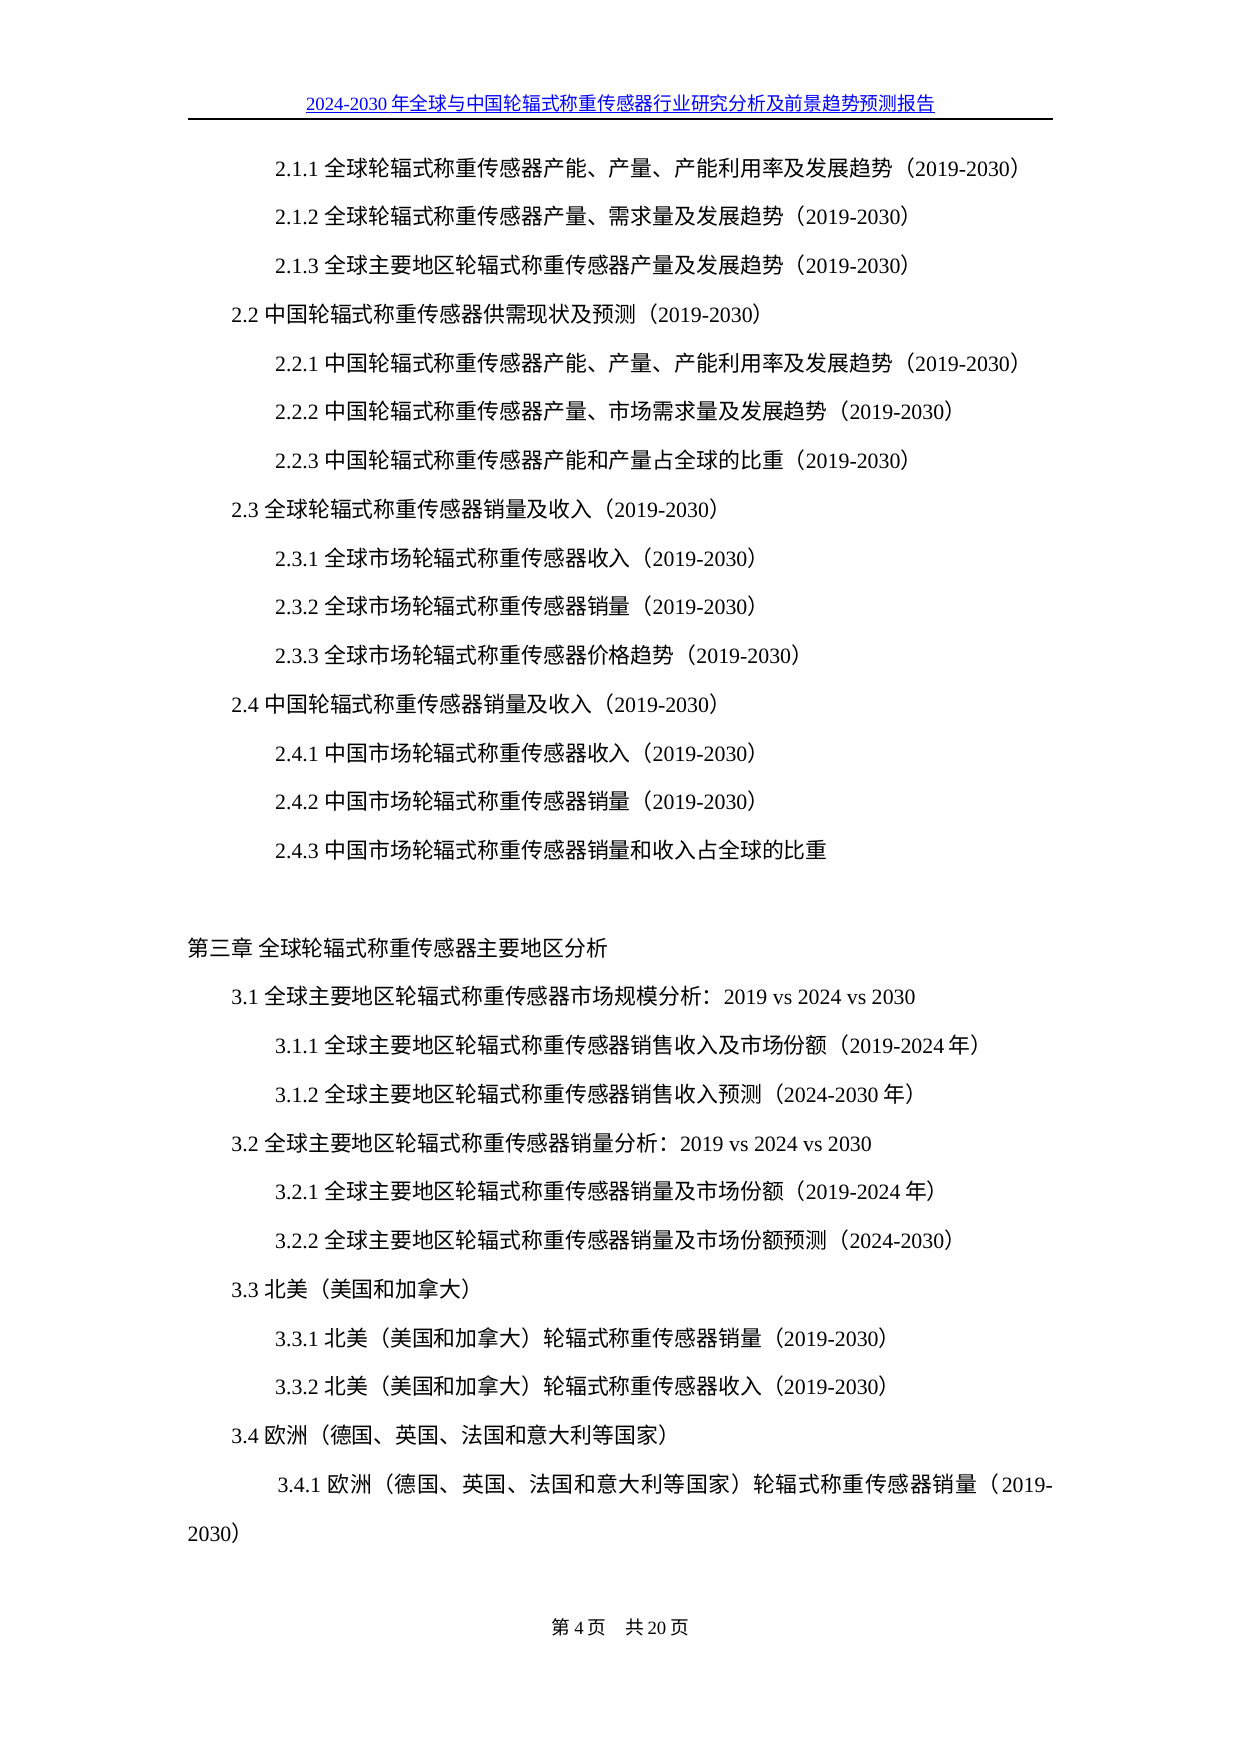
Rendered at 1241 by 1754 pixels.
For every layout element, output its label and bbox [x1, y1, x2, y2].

text [187, 150, 1053, 1548]
